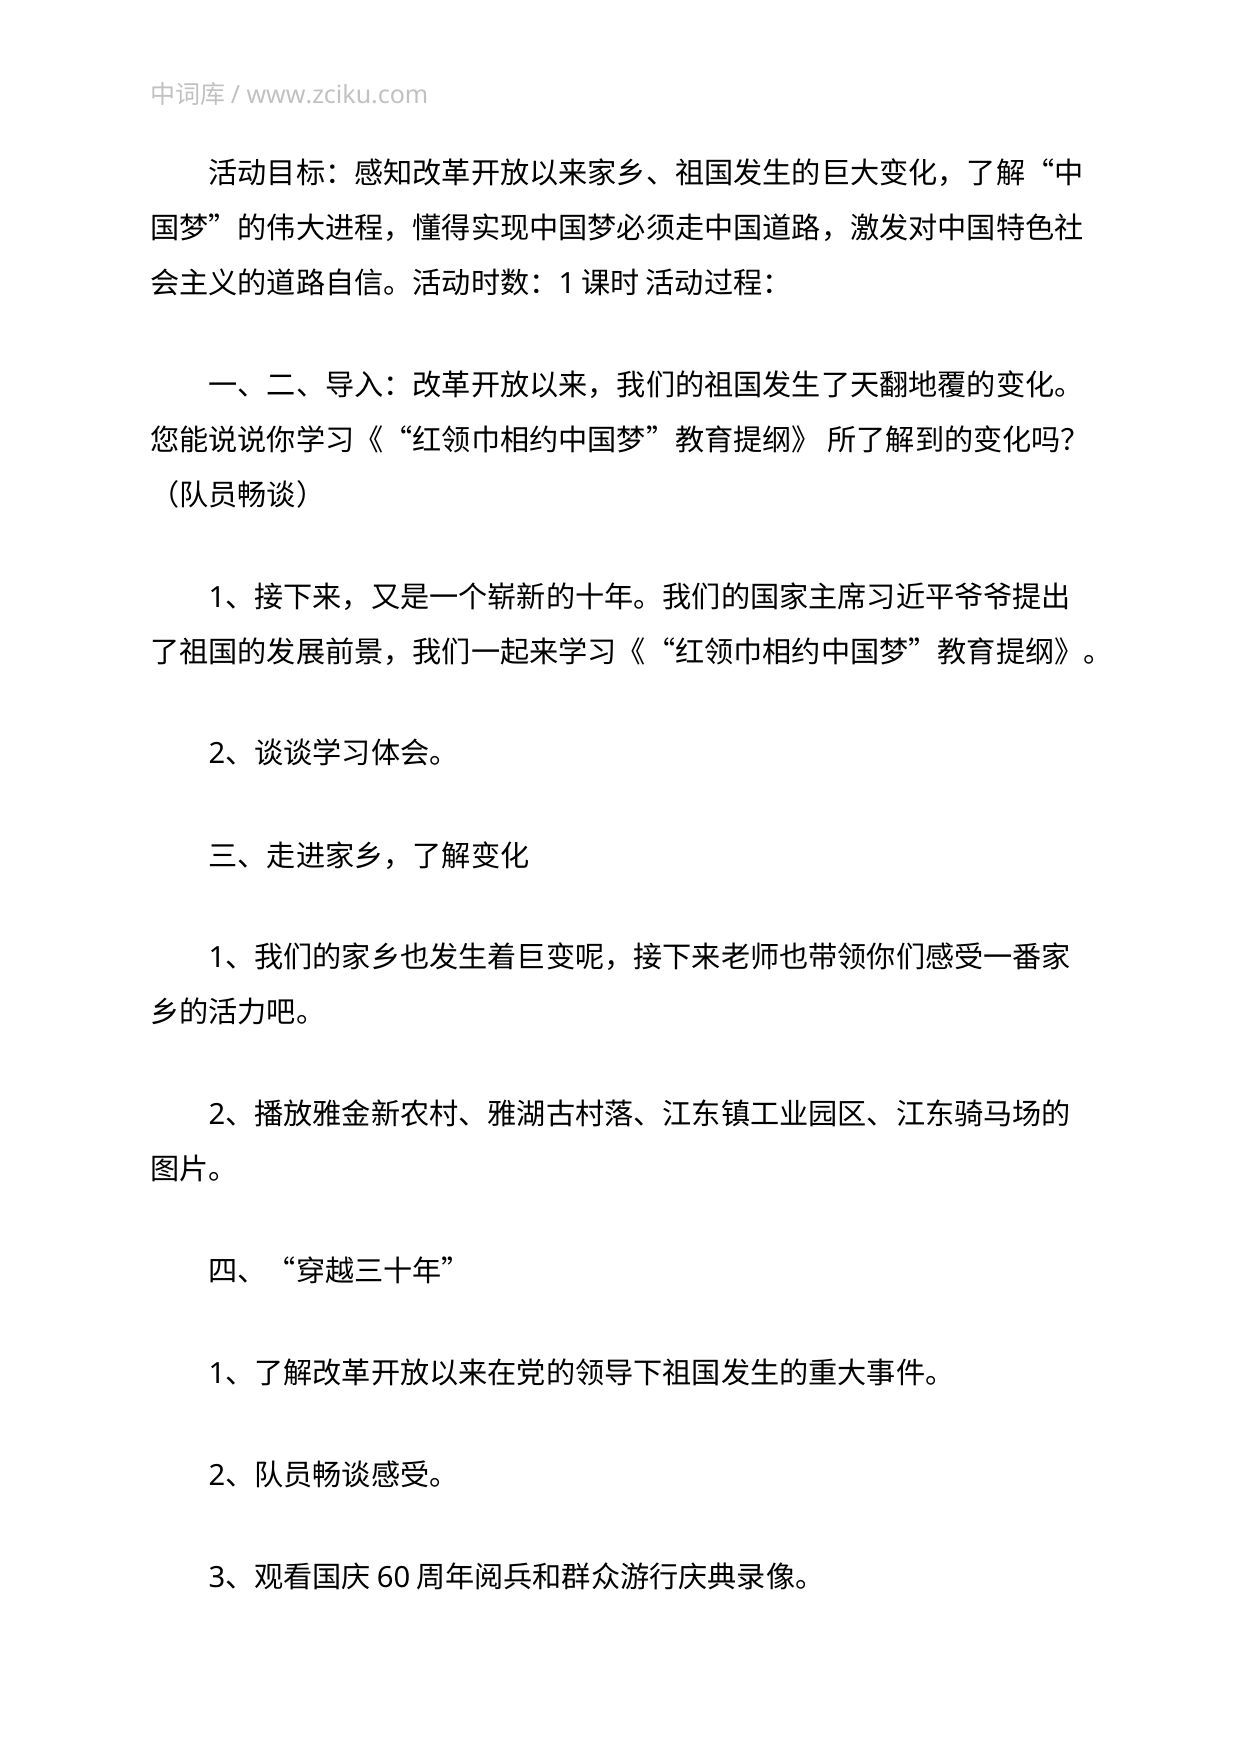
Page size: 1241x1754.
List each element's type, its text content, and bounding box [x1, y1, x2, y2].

text 活动目标：感知改革开放以来家乡、祖国发生的巨大变化，了解“中国梦”的伟大进程，懂得实现中国梦必须走中国道路，激发对中国特色社会主义的道路自信。活动时数：1课时 活动过程： [150, 150, 1090, 302]
text 2、谈谈学习体会。 [150, 730, 1090, 772]
text 2、播放雅金新农村、雅湖古村落、江东镇工业园区、江东骑马场的图片。 [150, 1091, 1090, 1188]
text 1、了解改革开放以来在党的领导下祖国发生的重大事件。 [150, 1349, 1090, 1392]
text 一、二、导入：改革开放以来，我们的祖国发生了天翻地覆的变化。您能说说你学习《“红领巾相约中国梦”教育提纲》 所了解到的变化吗？（队员畅谈） [150, 362, 1090, 514]
text 四、“穿越三十年” [150, 1247, 1090, 1290]
text 三、走进家乡，了解变化 [150, 832, 1090, 874]
text 2、队员畅谈感受。 [150, 1451, 1090, 1493]
text 1、接下来，又是一个崭新的十年。我们的国家主席习近平爷爷提出了祖国的发展前景，我们一起来学习《“红领巾相约中国梦”教育提纲》。 [150, 573, 1090, 671]
text 1、我们的家乡也发生着巨变呢，接下来老师也带领你们感受一番家乡的活力吧。 [150, 934, 1090, 1031]
text 3、观看国庆60周年阅兵和群众游行庆典录像。 [150, 1553, 1090, 1596]
